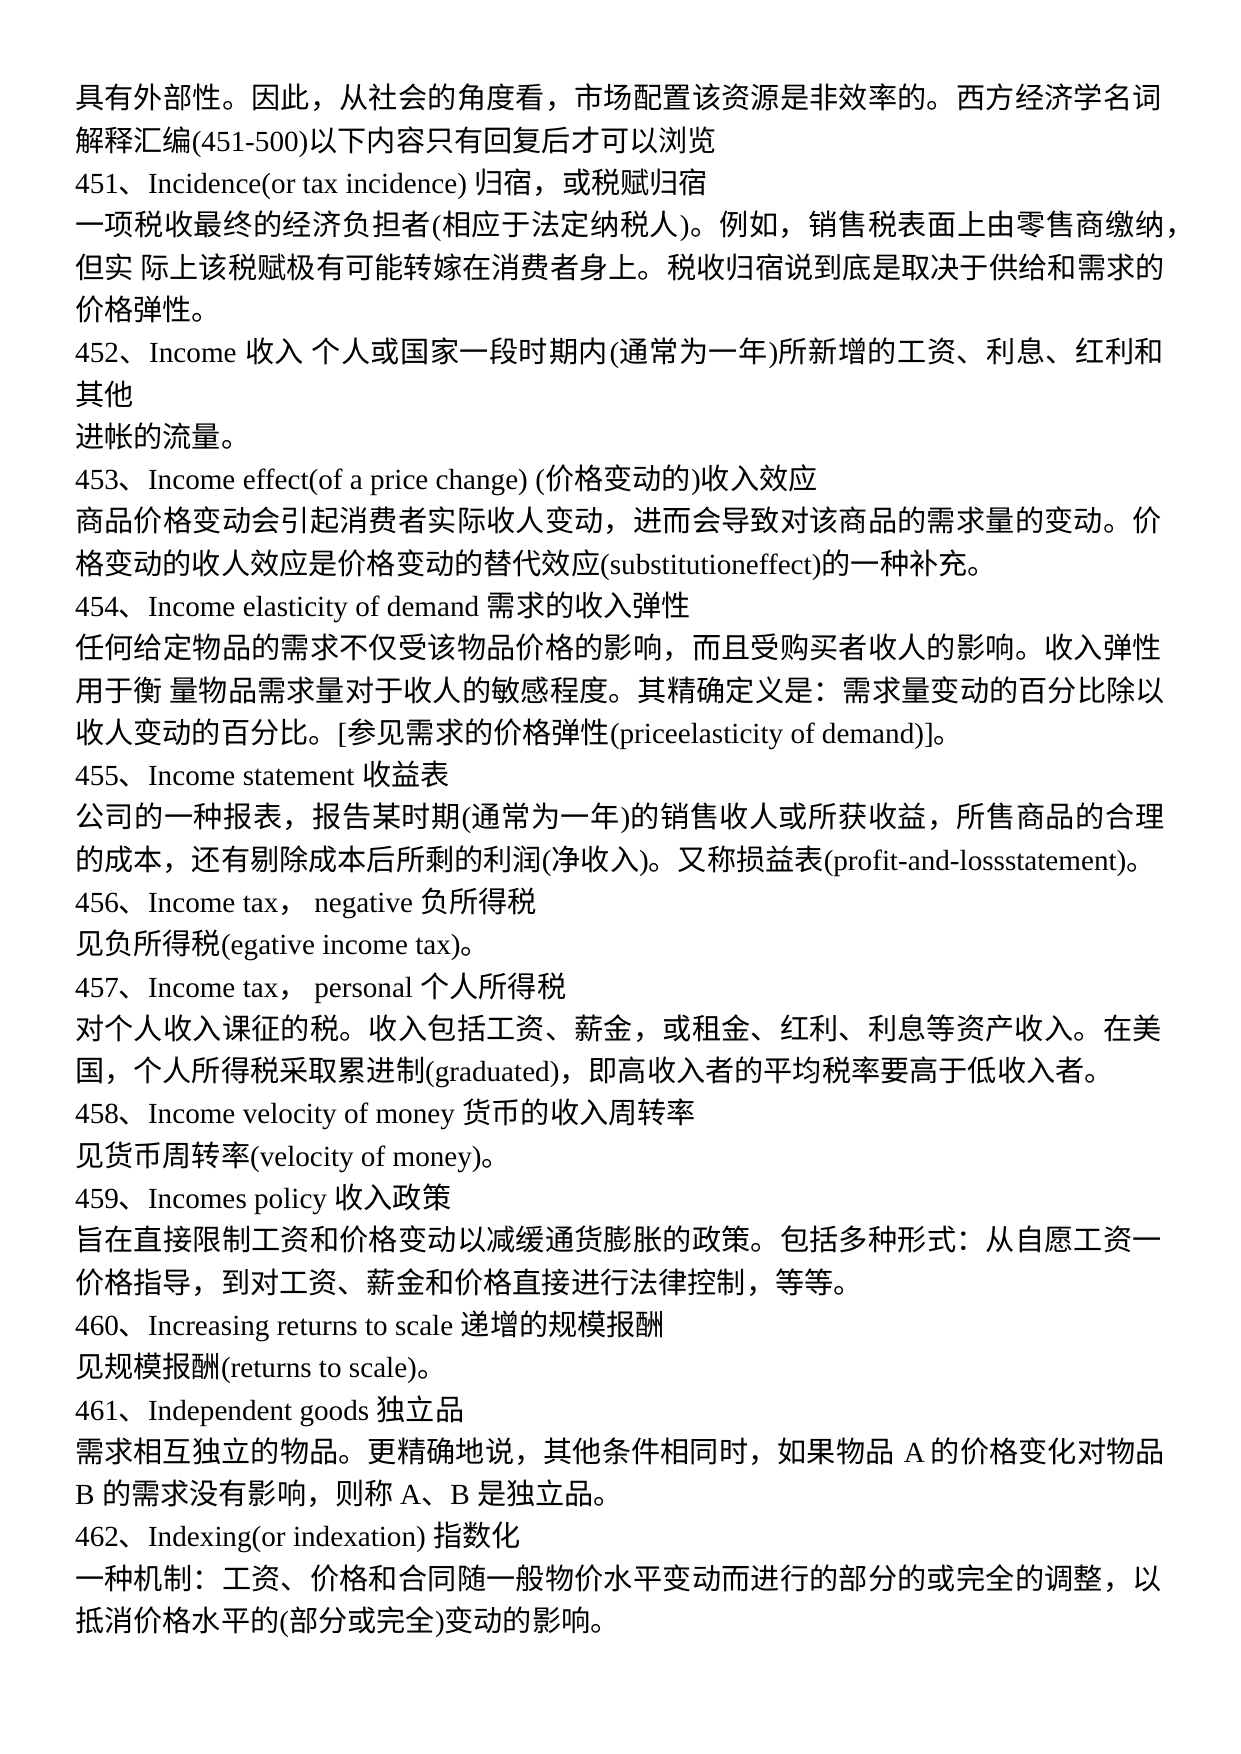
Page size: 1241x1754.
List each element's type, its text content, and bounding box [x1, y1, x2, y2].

text 见货币周转率(velocity of money)。 [75, 1132, 1165, 1174]
text 457、Income tax， personal 个人所得税 [75, 963, 1165, 1005]
text 459、Incomes policy 收入政策 [75, 1174, 1165, 1217]
text 见规模报酬(returns to scale)。 [75, 1344, 1165, 1386]
text 452、Income 收入 个人或国家一段时期内(通常为一年)所新增的工资、利息、红利和其他 [75, 329, 1165, 413]
text 454、Income elasticity of demand 需求的收入弹性 [75, 582, 1165, 625]
text 460、Increasing returns to scale 递增的规模报酬 [75, 1301, 1165, 1344]
text 453、Income effect(of a price change) (价格变动的)收入效应 [75, 456, 1165, 498]
text 需求相互独立的物品。更精确地说，其他条件相同时，如果物品 A 的价格变化对物品 B 的需求没有影响，则称 A、B 是独立品。 [75, 1428, 1165, 1513]
text 451、Incidence(or tax incidence) 归宿，或税赋归宿 [75, 159, 1165, 202]
text 一项税收最终的经济负担者(相应于法定纳税人)。例如，销售税表面上由零售商缴纳，但实 际上该税赋极有可能转嫁在消费者身上。税收归宿说到底是取决于供给和需求的价格弹性。 [75, 202, 1165, 329]
text 455、Income statement 收益表 [75, 752, 1165, 794]
text 任何给定物品的需求不仅受该物品价格的影响，而且受购买者收人的影响。收入弹性用于衡 量物品需求量对于收人的敏感程度。其精确定义是：需求量变动的百分比除以收人变动的百分比。[参见需求的价格弹性(priceelasticity of demand)]。 [75, 625, 1165, 752]
text 见负所得税(egative income tax)。 [75, 921, 1165, 963]
text 对个人收入课征的税。收入包括工资、薪金，或租金、红利、利息等资产收入。在美国，个人所得税采取累进制(graduated)，即高收入者的平均税率要高于低收入者。 [75, 1005, 1165, 1090]
text 456、Income tax， negative 负所得税 [75, 878, 1165, 921]
text 进帐的流量。 [75, 413, 1165, 456]
text 462、Indexing(or indexation) 指数化 [75, 1513, 1165, 1555]
text 461、Independent goods 独立品 [75, 1386, 1165, 1428]
text 一种机制：工资、价格和合同随一般物价水平变动而进行的部分的或完全的调整，以抵消价格水平的(部分或完全)变动的影响。 [75, 1555, 1165, 1640]
text 旨在直接限制工资和价格变动以减缓通货膨胀的政策。包括多种形式：从自愿工资一价格指导，到对工资、薪金和价格直接进行法律控制，等等。 [75, 1217, 1165, 1301]
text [75, 75, 1165, 159]
text 公司的一种报表，报告某时期(通常为一年)的销售收人或所获收益，所售商品的合理的成本，还有剔除成本后所剩的利润(净收入)。又称损益表(profit-and-lossstatement)。 [75, 794, 1165, 878]
text 458、Income velocity of money 货币的收入周转率 [75, 1090, 1165, 1132]
text 商品价格变动会引起消费者实际收人变动，进而会导致对该商品的需求量的变动。价格变动的收人效应是价格变动的替代效应(substitutioneffect)的一种补充。 [75, 498, 1165, 582]
